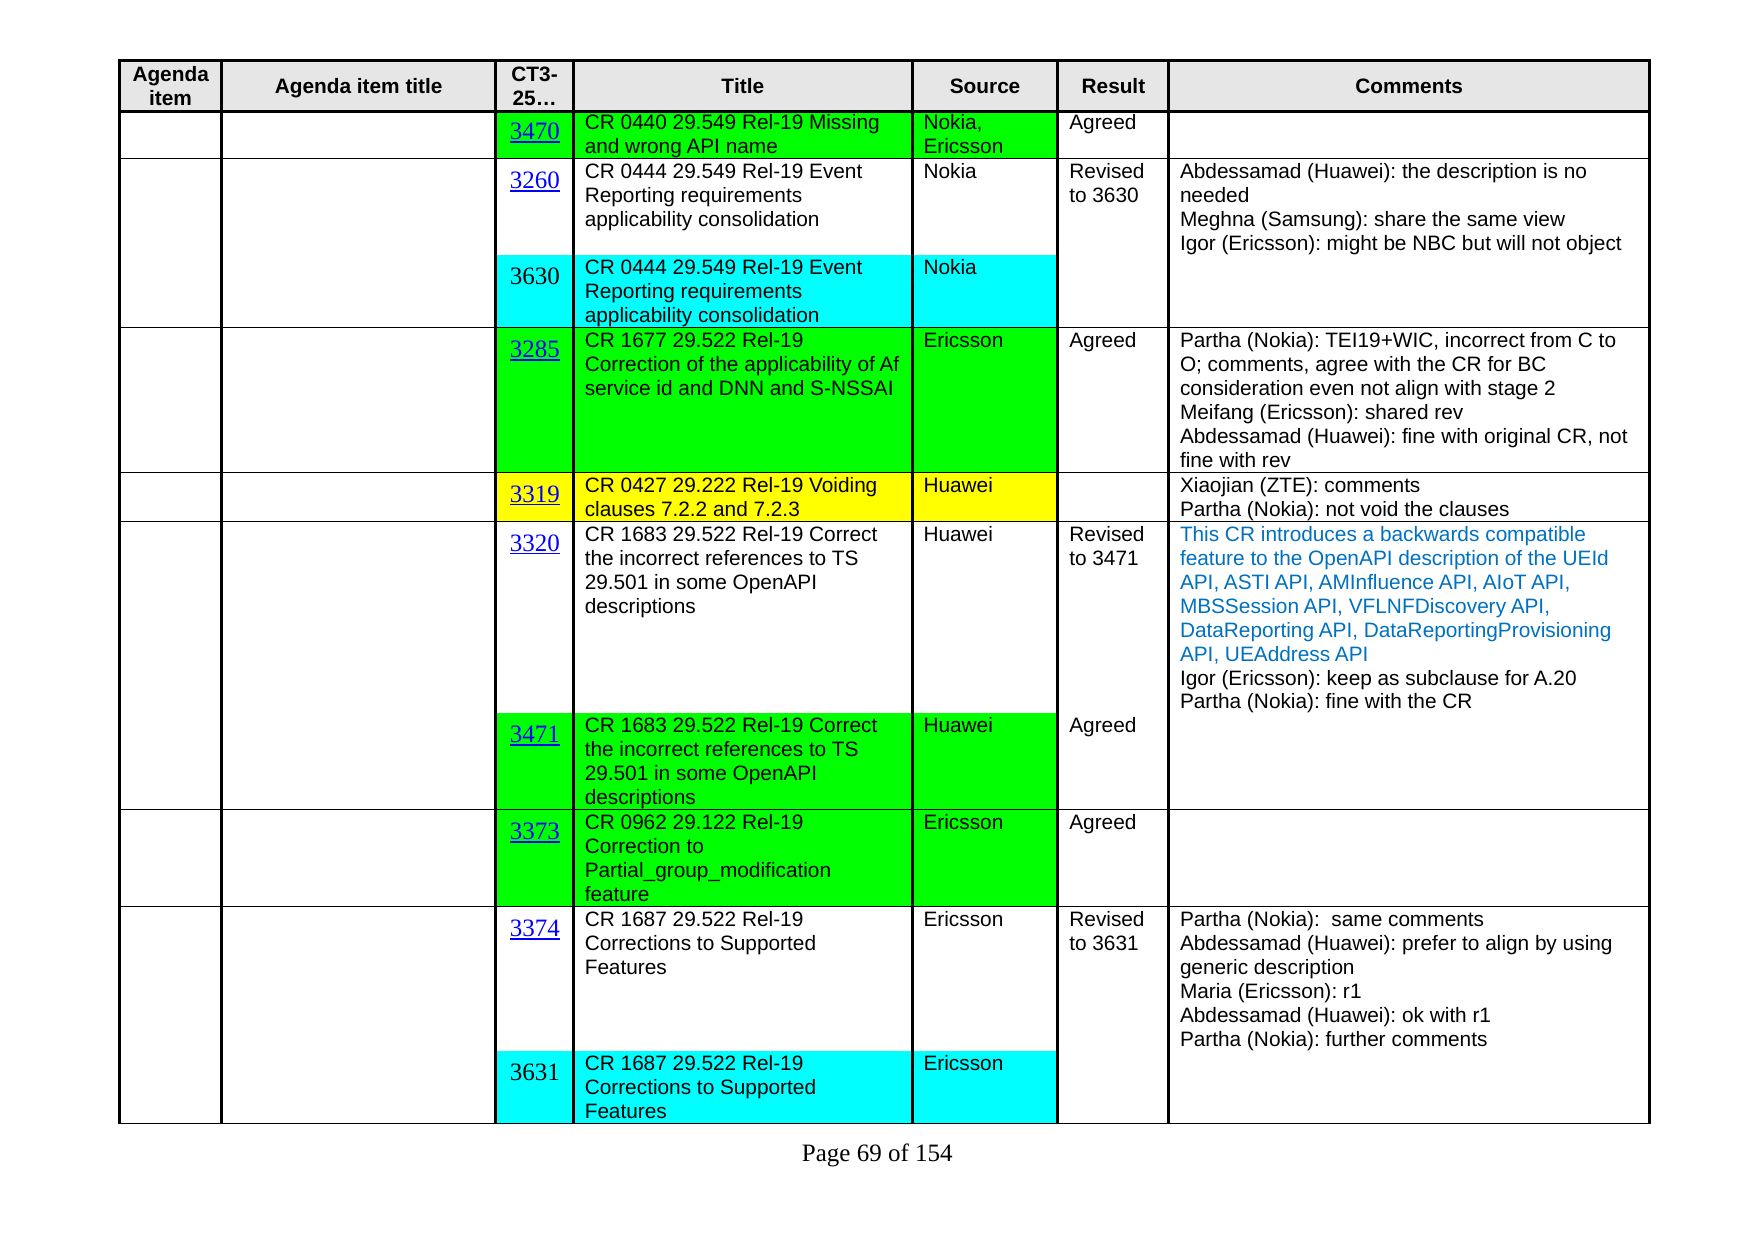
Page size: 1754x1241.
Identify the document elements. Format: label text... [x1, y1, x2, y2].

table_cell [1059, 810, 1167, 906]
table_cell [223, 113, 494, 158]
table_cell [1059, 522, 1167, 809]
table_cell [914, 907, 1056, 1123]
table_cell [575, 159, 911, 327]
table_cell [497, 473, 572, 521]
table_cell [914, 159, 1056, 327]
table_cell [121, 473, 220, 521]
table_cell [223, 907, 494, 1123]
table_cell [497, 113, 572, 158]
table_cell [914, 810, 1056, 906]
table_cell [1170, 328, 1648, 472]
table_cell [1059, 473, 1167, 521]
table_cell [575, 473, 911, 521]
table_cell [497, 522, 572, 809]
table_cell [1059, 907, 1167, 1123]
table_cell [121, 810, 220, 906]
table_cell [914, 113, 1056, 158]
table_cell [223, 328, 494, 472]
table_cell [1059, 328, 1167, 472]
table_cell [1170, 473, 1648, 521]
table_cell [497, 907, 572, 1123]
table_header Result [1059, 62, 1167, 110]
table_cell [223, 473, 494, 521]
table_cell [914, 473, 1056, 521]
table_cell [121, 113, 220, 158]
table_header Agenda item title [223, 62, 494, 110]
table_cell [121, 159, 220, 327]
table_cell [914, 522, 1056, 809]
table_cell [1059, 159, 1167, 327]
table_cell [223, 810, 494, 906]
table_header Agenda item [121, 62, 220, 110]
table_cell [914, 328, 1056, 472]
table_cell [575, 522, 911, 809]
table_header Comments [1170, 62, 1648, 110]
table_header Source [914, 62, 1056, 110]
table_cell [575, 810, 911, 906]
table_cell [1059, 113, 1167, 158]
table_header Title [575, 62, 911, 110]
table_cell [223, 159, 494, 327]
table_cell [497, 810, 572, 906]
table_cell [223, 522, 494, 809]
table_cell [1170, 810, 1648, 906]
table_header CT3-25… [497, 62, 572, 110]
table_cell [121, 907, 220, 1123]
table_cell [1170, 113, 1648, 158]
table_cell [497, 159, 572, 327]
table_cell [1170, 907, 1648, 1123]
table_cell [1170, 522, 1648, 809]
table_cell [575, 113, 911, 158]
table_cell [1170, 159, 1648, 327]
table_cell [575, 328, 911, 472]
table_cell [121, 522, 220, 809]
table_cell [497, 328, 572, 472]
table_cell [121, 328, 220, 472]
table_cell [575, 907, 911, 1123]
